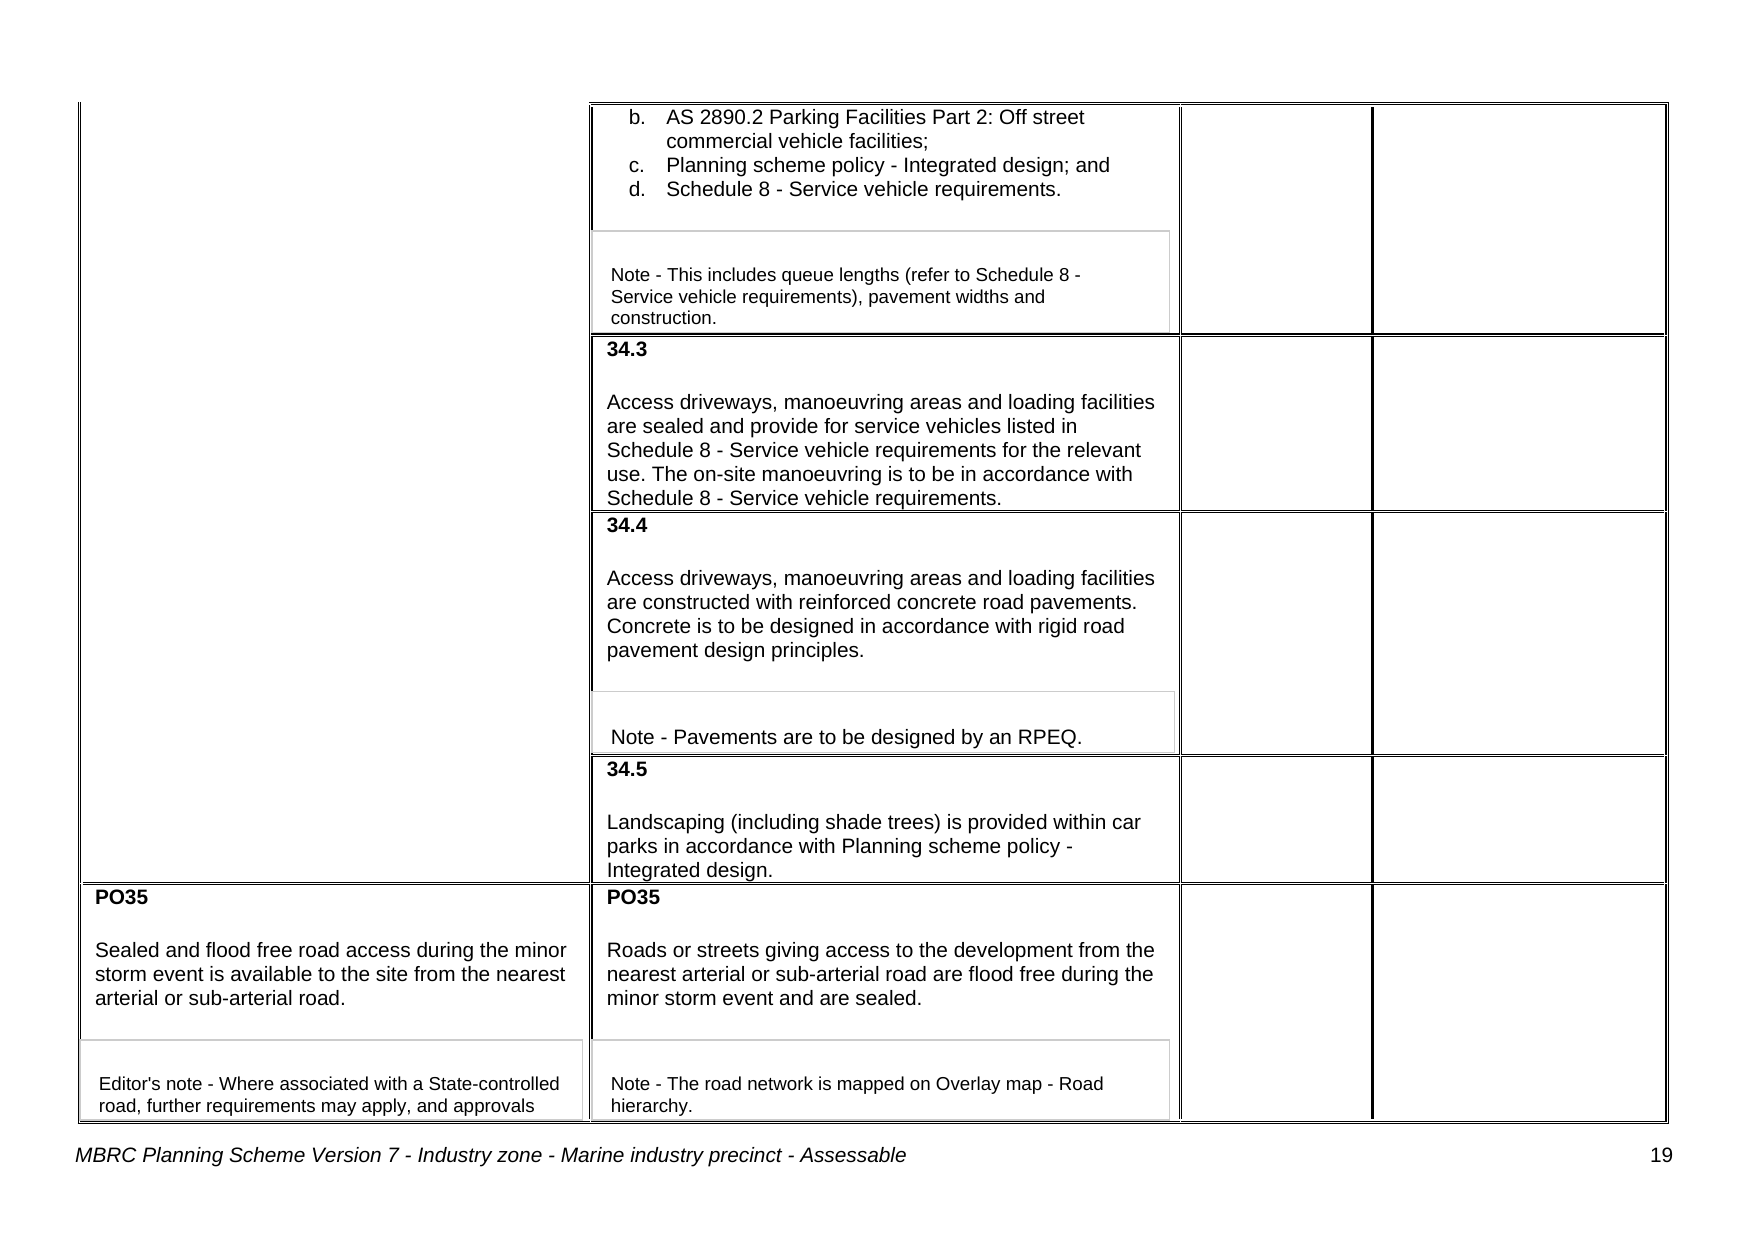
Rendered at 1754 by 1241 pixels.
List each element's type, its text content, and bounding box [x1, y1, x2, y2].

table_cell [1372, 882, 1667, 1121]
table_cell [1374, 510, 1666, 753]
table_cell [1374, 754, 1666, 882]
table_cell [1181, 885, 1372, 1121]
table_cell [1182, 337, 1371, 509]
table_cell 34.3 Access driveways, manoeuvring areas and loading facilities are sealed and provide for service vehicles listed in Schedule 8 - Service vehicle requirements for the relevant use. The on-site manoeuvring is to be in accordance with Schedule 8 - Service vehicle requirements. [593, 337, 1179, 509]
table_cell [79, 882, 591, 1121]
table_cell 34.4 Access driveways, manoeuvring areas and loading facilities are constructed with reinforced concrete road pavements. Concrete is to be designed in accordance with rigid road pavement design principles. [593, 513, 1179, 753]
table_cell [1374, 333, 1666, 509]
table_cell [1372, 105, 1665, 333]
table_cell [1182, 757, 1371, 882]
table_cell [1182, 513, 1371, 753]
table_cell [1181, 105, 1372, 333]
table_cell 34.5 Landscaping (including shade trees) is provided within car parks in accordance with Planning scheme policy - Integrated design. [593, 757, 1179, 882]
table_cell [593, 885, 1181, 1121]
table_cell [591, 105, 1181, 333]
